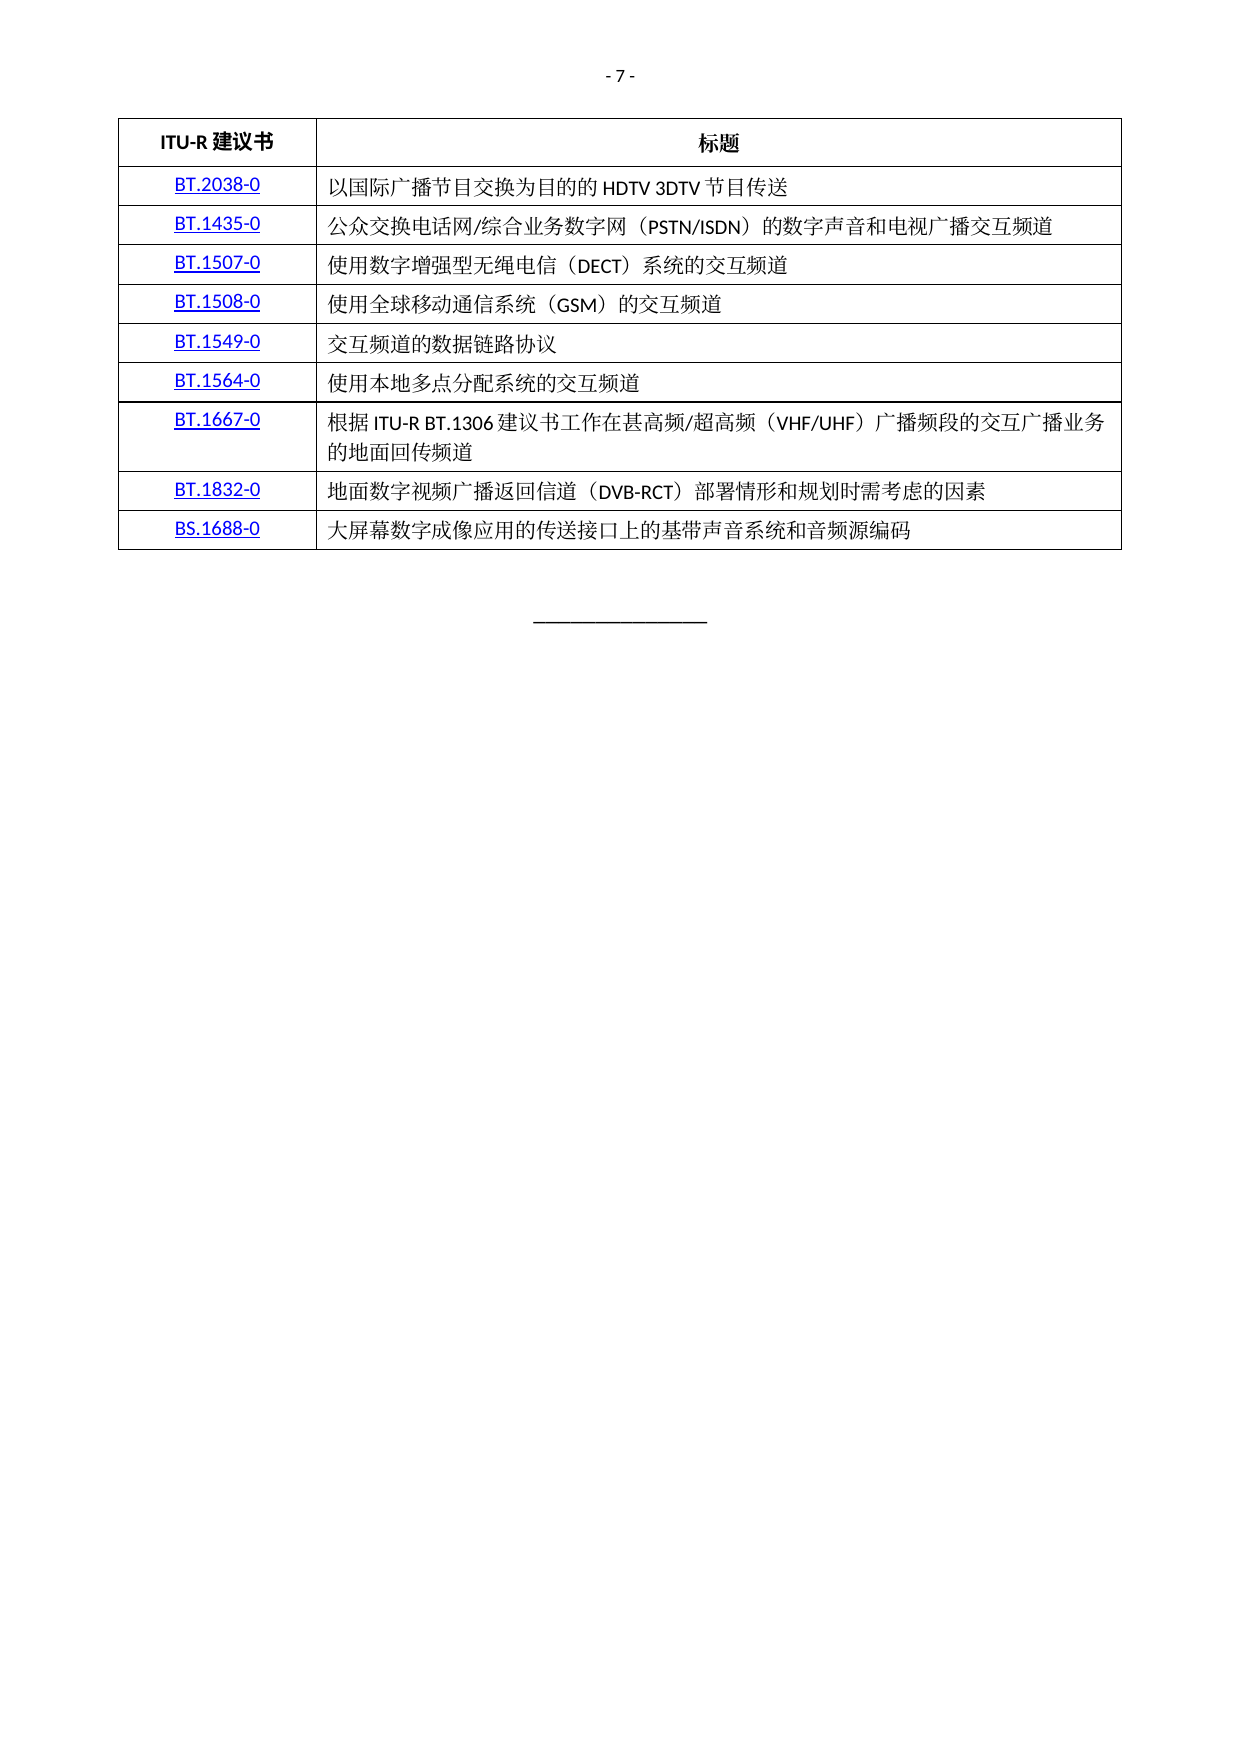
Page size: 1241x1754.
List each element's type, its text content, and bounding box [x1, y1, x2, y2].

text ______________ [118, 597, 1122, 626]
table_cell 地面数字视频广播返回信道（DVB-RCT）部署情形和规划时需考虑的因素 [317, 472, 1121, 510]
table_cell 使用本地多点分配系统的交互频道 [317, 363, 1121, 401]
table_cell 根据ITU-R BT.1306建议书工作在甚高频/超高频（VHF/UHF）广播频段的交互广播业务的地面回传频道 [317, 403, 1121, 471]
table_cell 使用数字增强型无绳电信（DECT）系统的交互频道 [317, 245, 1121, 283]
table_header ITU-R建议书 [119, 119, 316, 166]
table_cell BT.1508-0 [119, 285, 316, 323]
table_cell BT.1507-0 [119, 245, 316, 283]
table_cell 大屏幕数字成像应用的传送接口上的基带声音系统和音频源编码 [317, 511, 1121, 549]
table_cell 交互频道的数据链路协议 [317, 324, 1121, 362]
table_cell 公众交换电话网/综合业务数字网（PSTN/ISDN）的数字声音和电视广播交互频道 [317, 206, 1121, 244]
table_cell 使用全球移动通信系统（GSM）的交互频道 [317, 285, 1121, 323]
table_cell BT.1435-0 [119, 206, 316, 244]
table_cell BT.1549-0 [119, 324, 316, 362]
table_header 标题 [317, 119, 1121, 166]
table_cell BS.1688-0 [119, 511, 316, 549]
table_cell 以国际广播节目交换为目的的HDTV 3DTV节目传送 [317, 167, 1121, 205]
table_cell BT.1667-0 [119, 403, 316, 471]
table_cell BT.1564-0 [119, 363, 316, 401]
table_cell BT.1832-0 [119, 472, 316, 510]
table_cell BT.2038-0 [119, 167, 316, 205]
